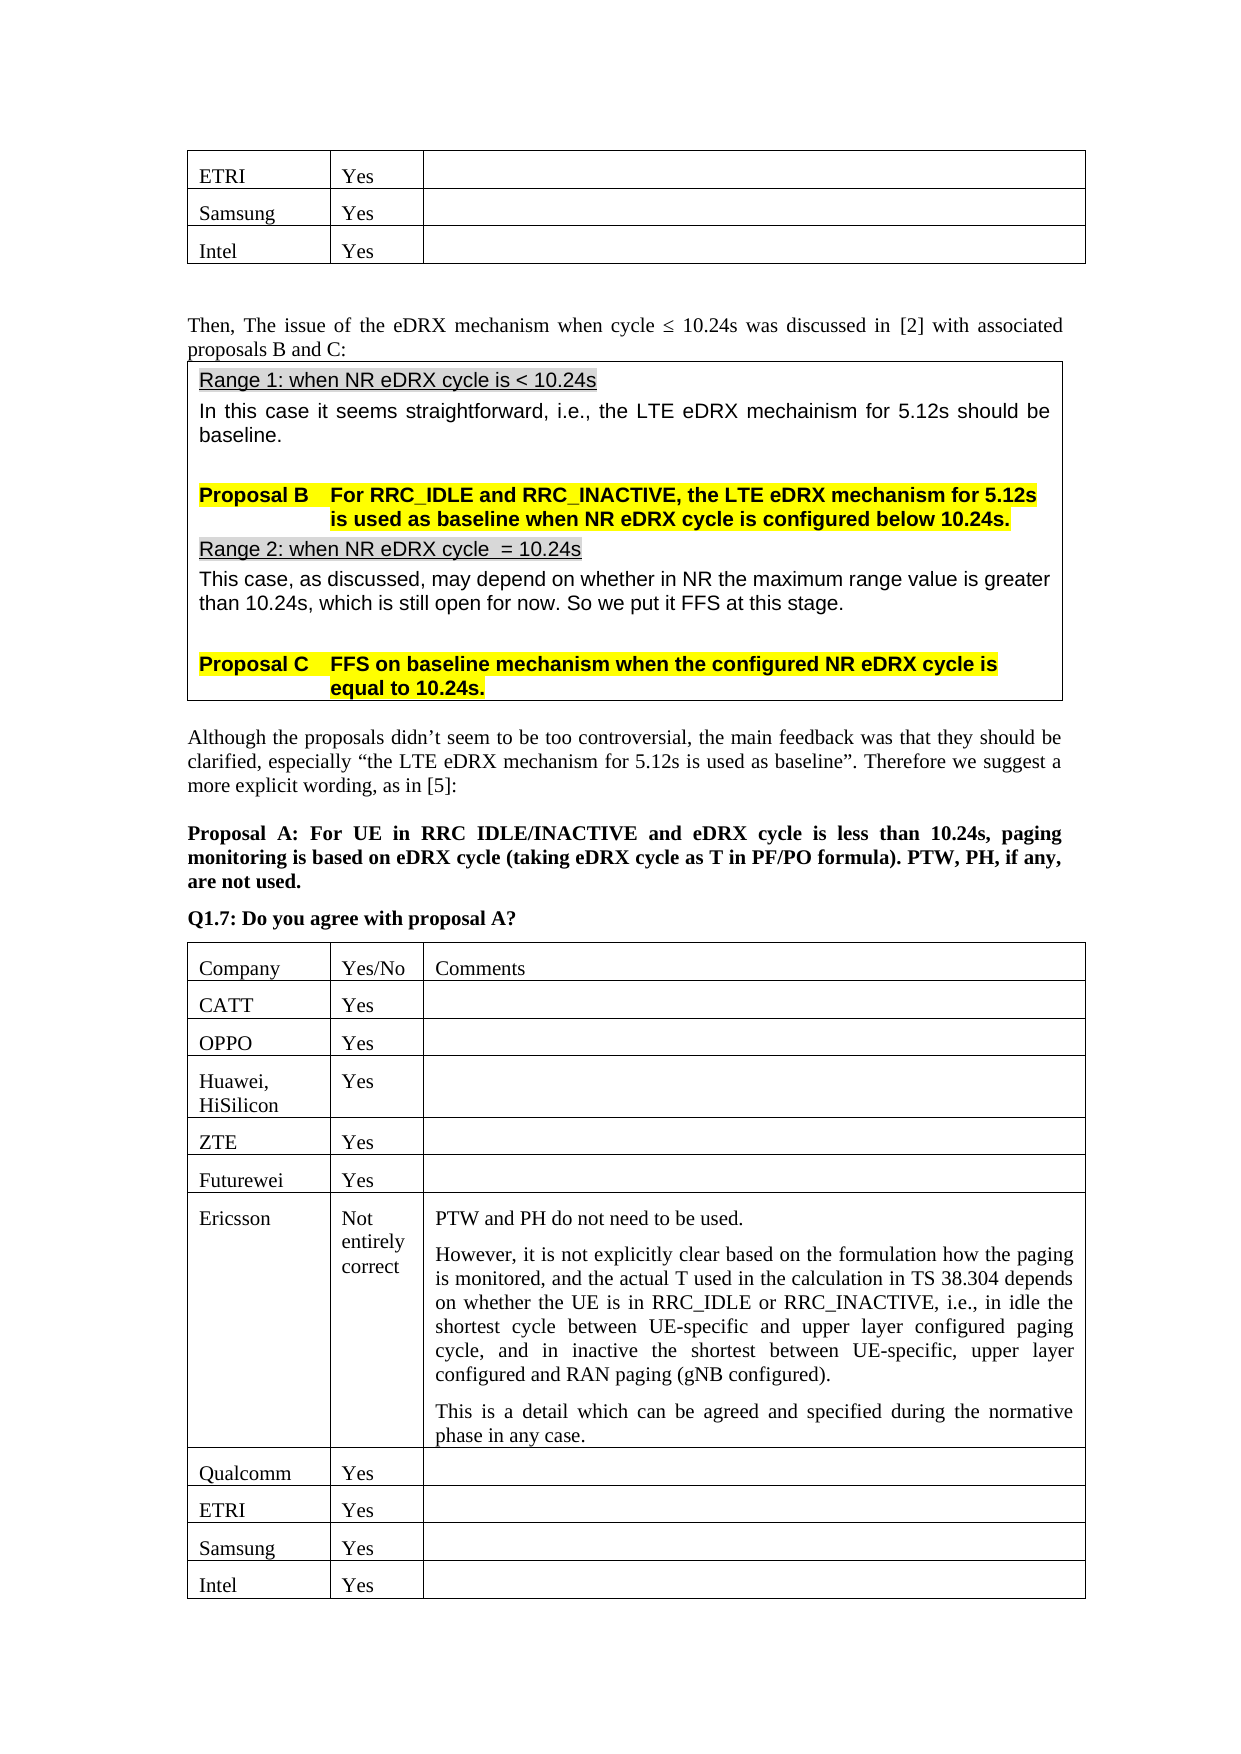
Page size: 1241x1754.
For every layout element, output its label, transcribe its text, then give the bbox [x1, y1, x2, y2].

table_cell Yes [331, 1448, 423, 1484]
table_cell Yes [331, 1155, 423, 1192]
text Q1.7: Do you agree with proposal A? [187, 906, 1063, 930]
table_cell Yes [331, 1486, 423, 1522]
table_cell Yes [331, 1118, 423, 1154]
table_cell ZTE [188, 1118, 330, 1154]
table_cell Yes [331, 1056, 423, 1117]
table_header Comments [424, 943, 1085, 980]
table_cell Yes [331, 981, 423, 1017]
table_cell Yes [331, 1019, 423, 1055]
table_cell Qualcomm [188, 1448, 330, 1484]
text Then, The issue of the eDRX mechanism when cycle ≤ 10.24s was discussed in [2] with associated proposals B and C: [187, 313, 1063, 361]
table_header Yes/No [331, 943, 423, 980]
table_cell Not entirely correct [331, 1193, 423, 1447]
table_cell Yes [331, 1523, 423, 1560]
table_cell Samsung [188, 1523, 330, 1560]
table_cell [424, 1155, 1085, 1192]
table_cell PTW and PH do not need to be used. However, it is not explicitly clear based on the formulation how the paging is monitored, and the actual T used in the calculation in TS 38.304 depends on whether the UE is in RRC_IDLE or RRC_INACTIVE, i.e., in idle the shortest cycle between UE-specific and upper layer configured paging cycle, and in inactive the shortest between UE-specific, upper layer configured and RAN paging (gNB configured). This is a detail which can be agreed and specified during the normative phase in any case. [424, 1193, 1085, 1447]
table_cell [424, 1561, 1085, 1597]
table_cell [424, 1118, 1085, 1154]
table_cell [424, 1486, 1085, 1522]
text Although the proposals didn’t seem to be too controversial, the main feedback was that they should be clarified, especially “the LTE eDRX mechanism for 5.12s is used as baseline”. Therefore we suggest a more explicit wording, as in [5]: [187, 725, 1063, 797]
table_cell [424, 1448, 1085, 1484]
table_cell [424, 981, 1085, 1017]
table_cell Intel [188, 226, 330, 263]
table_cell Yes [331, 189, 423, 225]
table_cell Huawei, HiSilicon [188, 1056, 330, 1117]
table_cell CATT [188, 981, 330, 1017]
table_cell Yes [331, 151, 423, 188]
table_cell ETRI [188, 151, 330, 188]
table_cell OPPO [188, 1019, 330, 1055]
table_cell Samsung [188, 189, 330, 225]
table_cell [424, 1019, 1085, 1055]
table_cell Futurewei [188, 1155, 330, 1192]
table_cell Ericsson [188, 1193, 330, 1447]
table_cell Yes [331, 1561, 423, 1597]
table_cell [424, 1056, 1085, 1117]
table_cell Yes [331, 226, 423, 263]
table_cell [424, 226, 1085, 263]
table_cell [424, 151, 1085, 188]
table_cell ETRI [188, 1486, 330, 1522]
text Proposal A: For UE in RRC IDLE/INACTIVE and eDRX cycle is less than 10.24s, paging monitoring is based on eDRX cycle (taking eDRX cycle as T in PF/PO formula). PTW, PH, if any, are not used. [187, 821, 1063, 893]
table_cell [424, 189, 1085, 225]
table_cell [424, 1523, 1085, 1560]
table_header Range 1: when NR eDRX cycle is < 10.24s In this case it seems straightforward, i.e., the LTE eDRX mechainism for 5.12s should be baseline. Proposal B For RRC_IDLE and RRC_INACTIVE, the LTE ‎eDRX mechanism for 5.12s is used as baseline when NR eDRX cycle is configured below 10.24s. Range 2: when NR eDRX cycle = 10.24s This case, as discussed, may depend on whether in NR the maximum range value is greater than 10.24s, which is still open for now. So we put it FFS at this stage. Proposal C FFS on baseline mechanism when the configured NR eDRX cycle is equal to 10.24s. [188, 362, 1062, 699]
table_header Company [188, 943, 330, 980]
table_cell Intel [188, 1561, 330, 1597]
